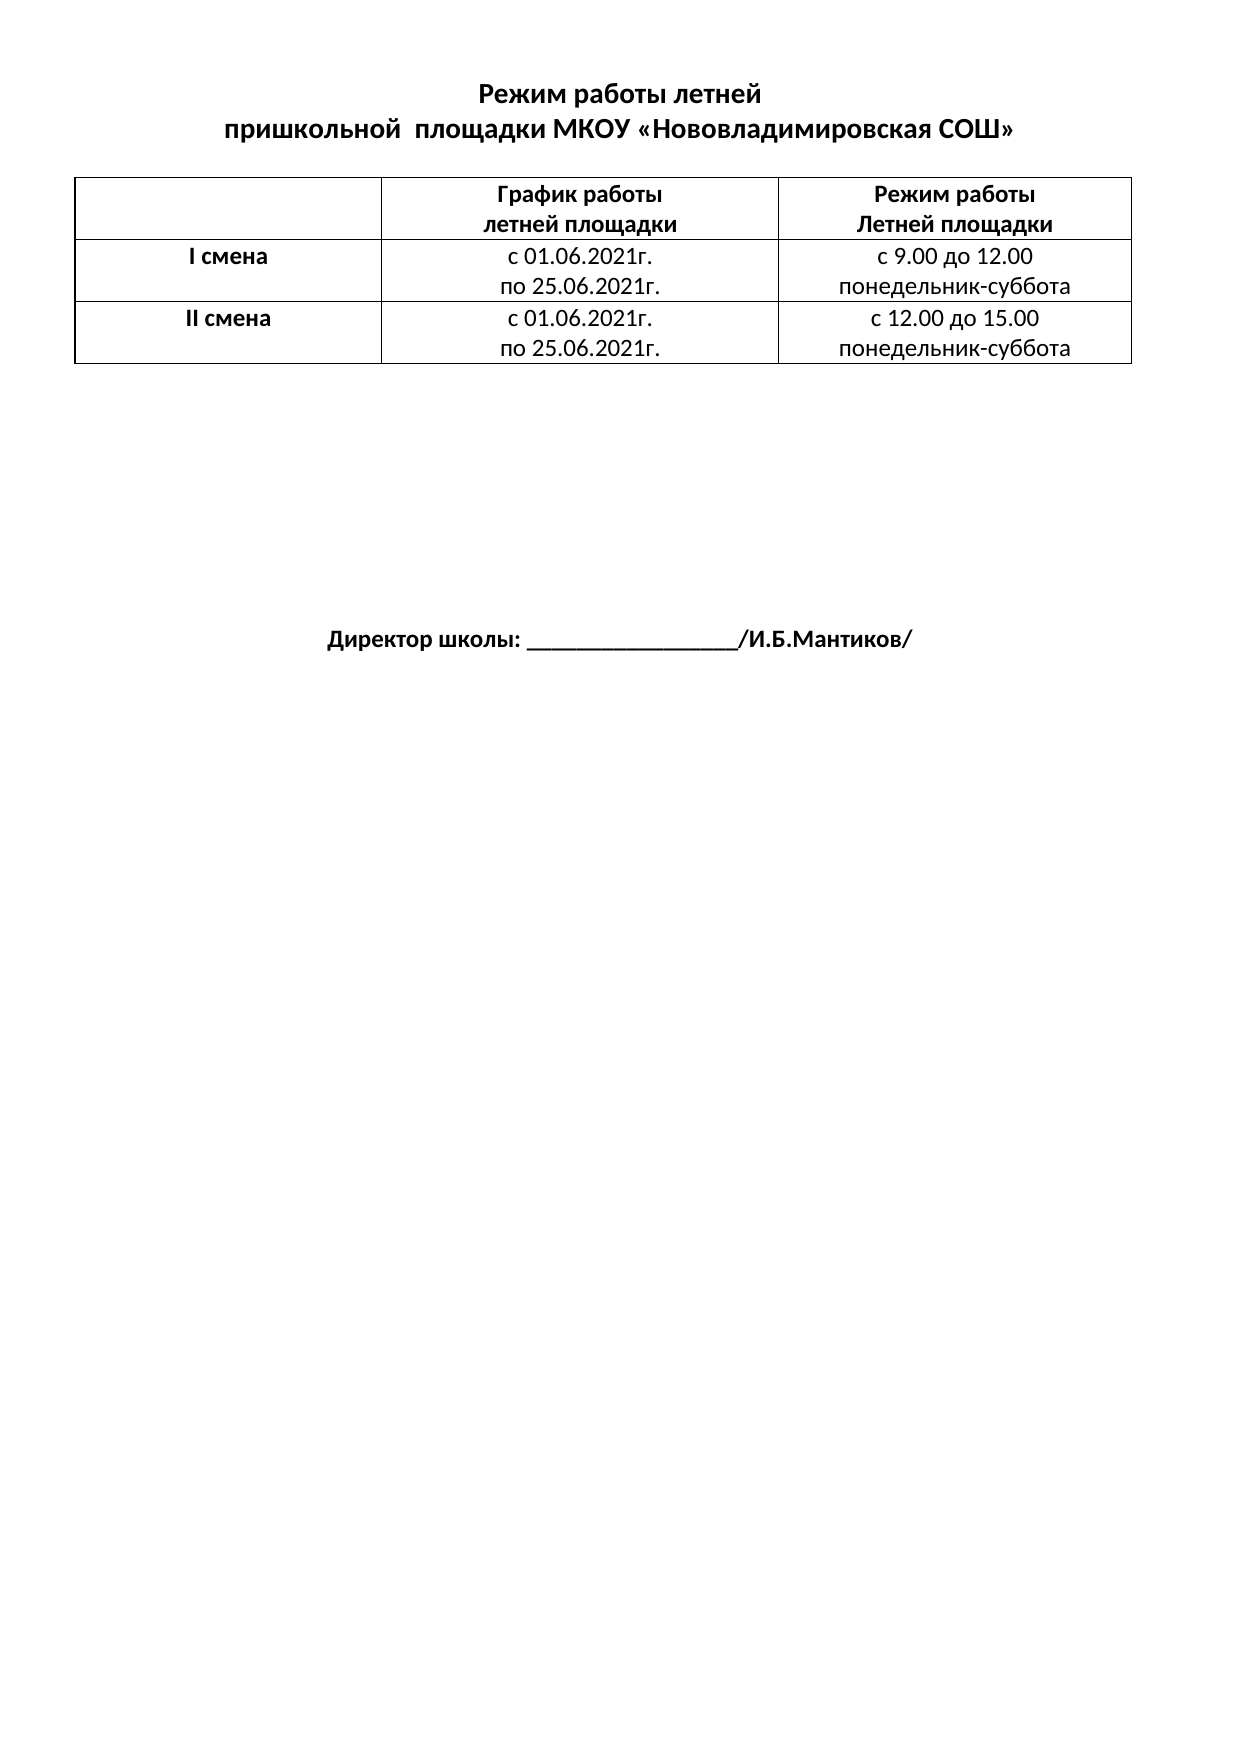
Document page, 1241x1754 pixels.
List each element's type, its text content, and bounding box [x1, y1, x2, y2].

table_cell с 9.00 до 12.00 понедельник-суббота [779, 240, 1131, 301]
table_cell I смена [76, 240, 381, 301]
table_header Режим работы Летней площадки [779, 178, 1131, 239]
table_header График работы летней площадки [382, 178, 778, 239]
table_cell с 01.06.2021г. по 25.06.2021г. [382, 302, 778, 363]
text пришкольной площадки МКОУ «Нововладимировская СОШ» [75, 111, 1165, 146]
text Директор школы: _________________/И.Б.Мантиков/ [75, 623, 1165, 653]
text Режим работы летней [75, 75, 1165, 111]
table_cell с 12.00 до 15.00 понедельник-суббота [779, 302, 1131, 363]
table_cell с 01.06.2021г. по 25.06.2021г. [382, 240, 778, 301]
table_cell II смена [76, 302, 381, 363]
table_header [76, 178, 381, 239]
